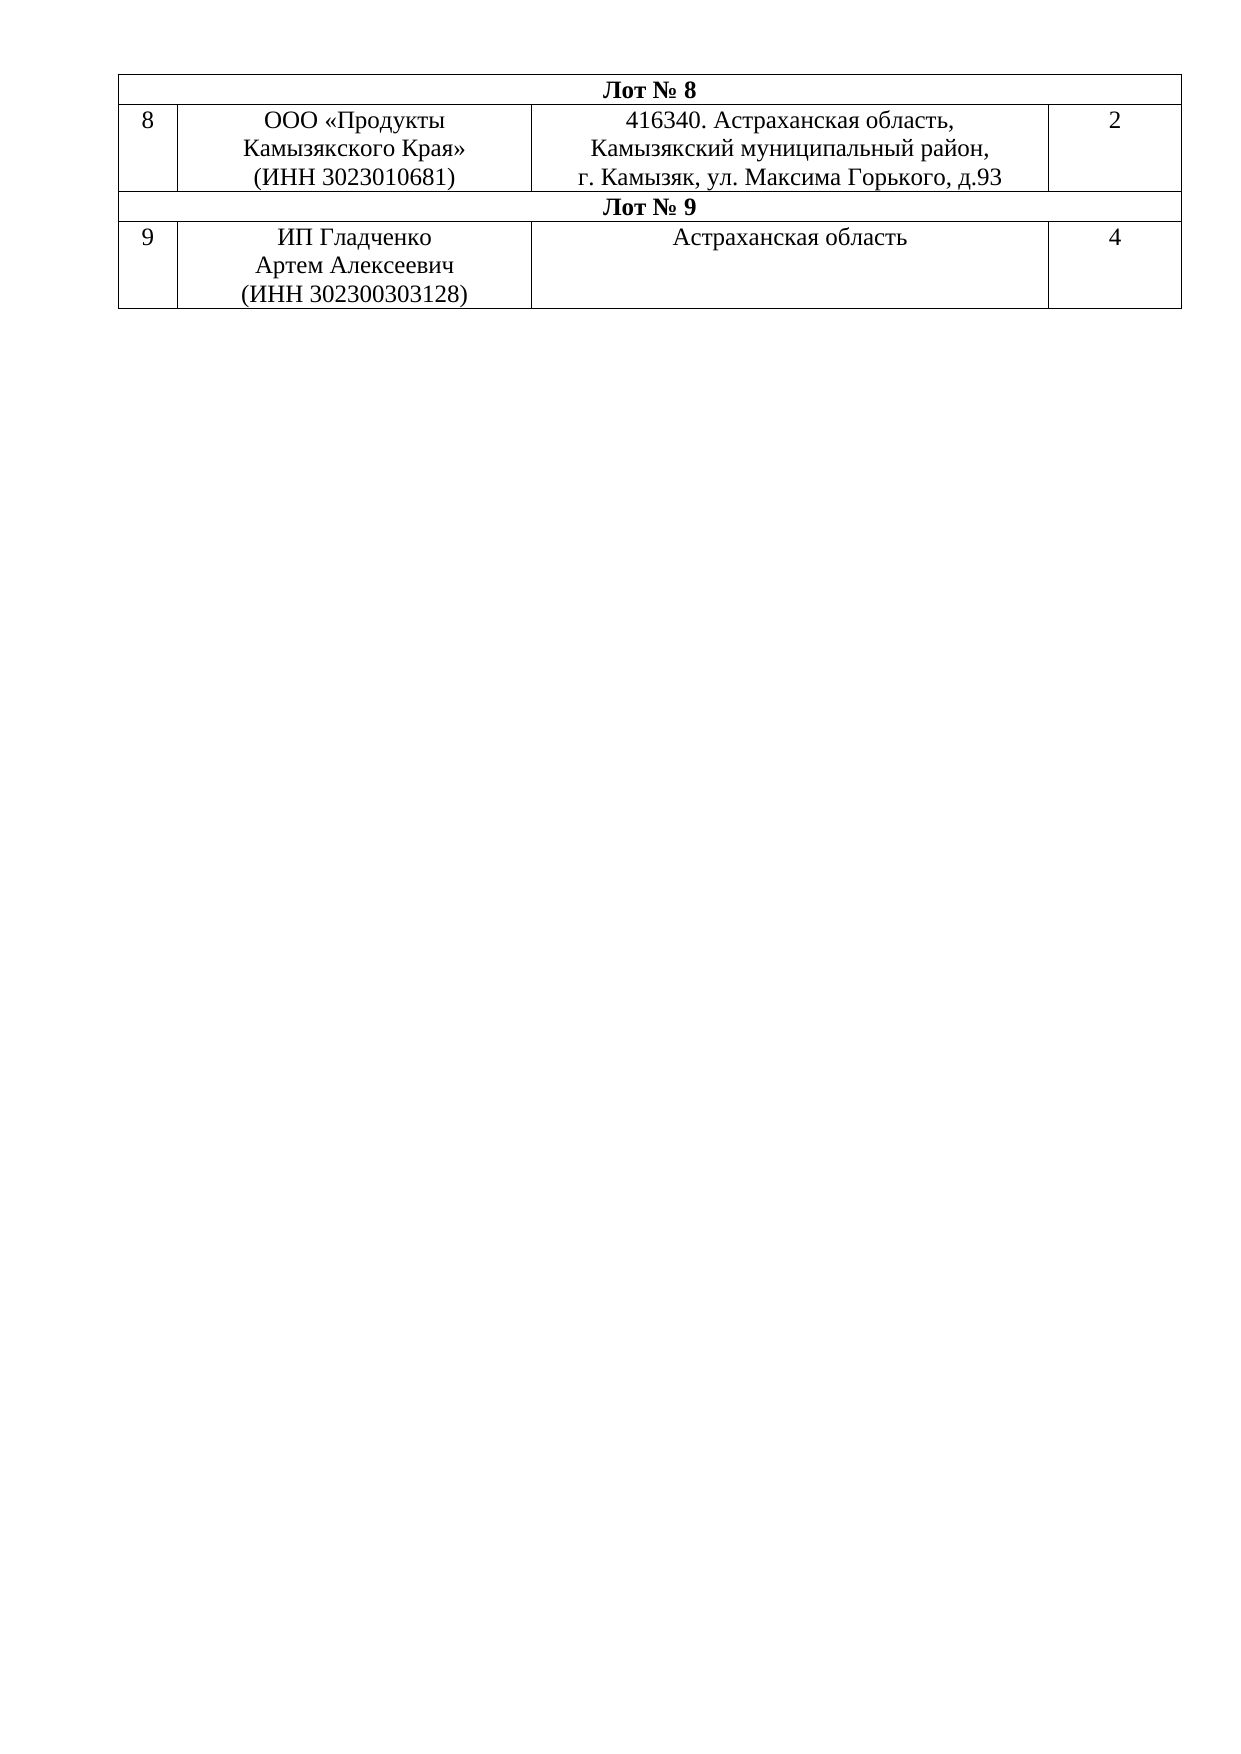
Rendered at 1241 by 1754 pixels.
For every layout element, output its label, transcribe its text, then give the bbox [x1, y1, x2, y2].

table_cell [532, 105, 1048, 191]
table_cell 9 [119, 222, 177, 308]
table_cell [178, 105, 531, 191]
table_cell 2 [1049, 105, 1181, 191]
table_cell 8 [119, 105, 177, 191]
table_cell 4 [1049, 222, 1181, 308]
table_cell Астраханская область [532, 222, 1048, 308]
table_cell Лот № 9 [119, 192, 1181, 221]
table_cell ИП Гладченко Артем Алексеевич (ИНН 302300303128) [178, 222, 531, 308]
table_cell Лот № 8 [119, 75, 1181, 104]
